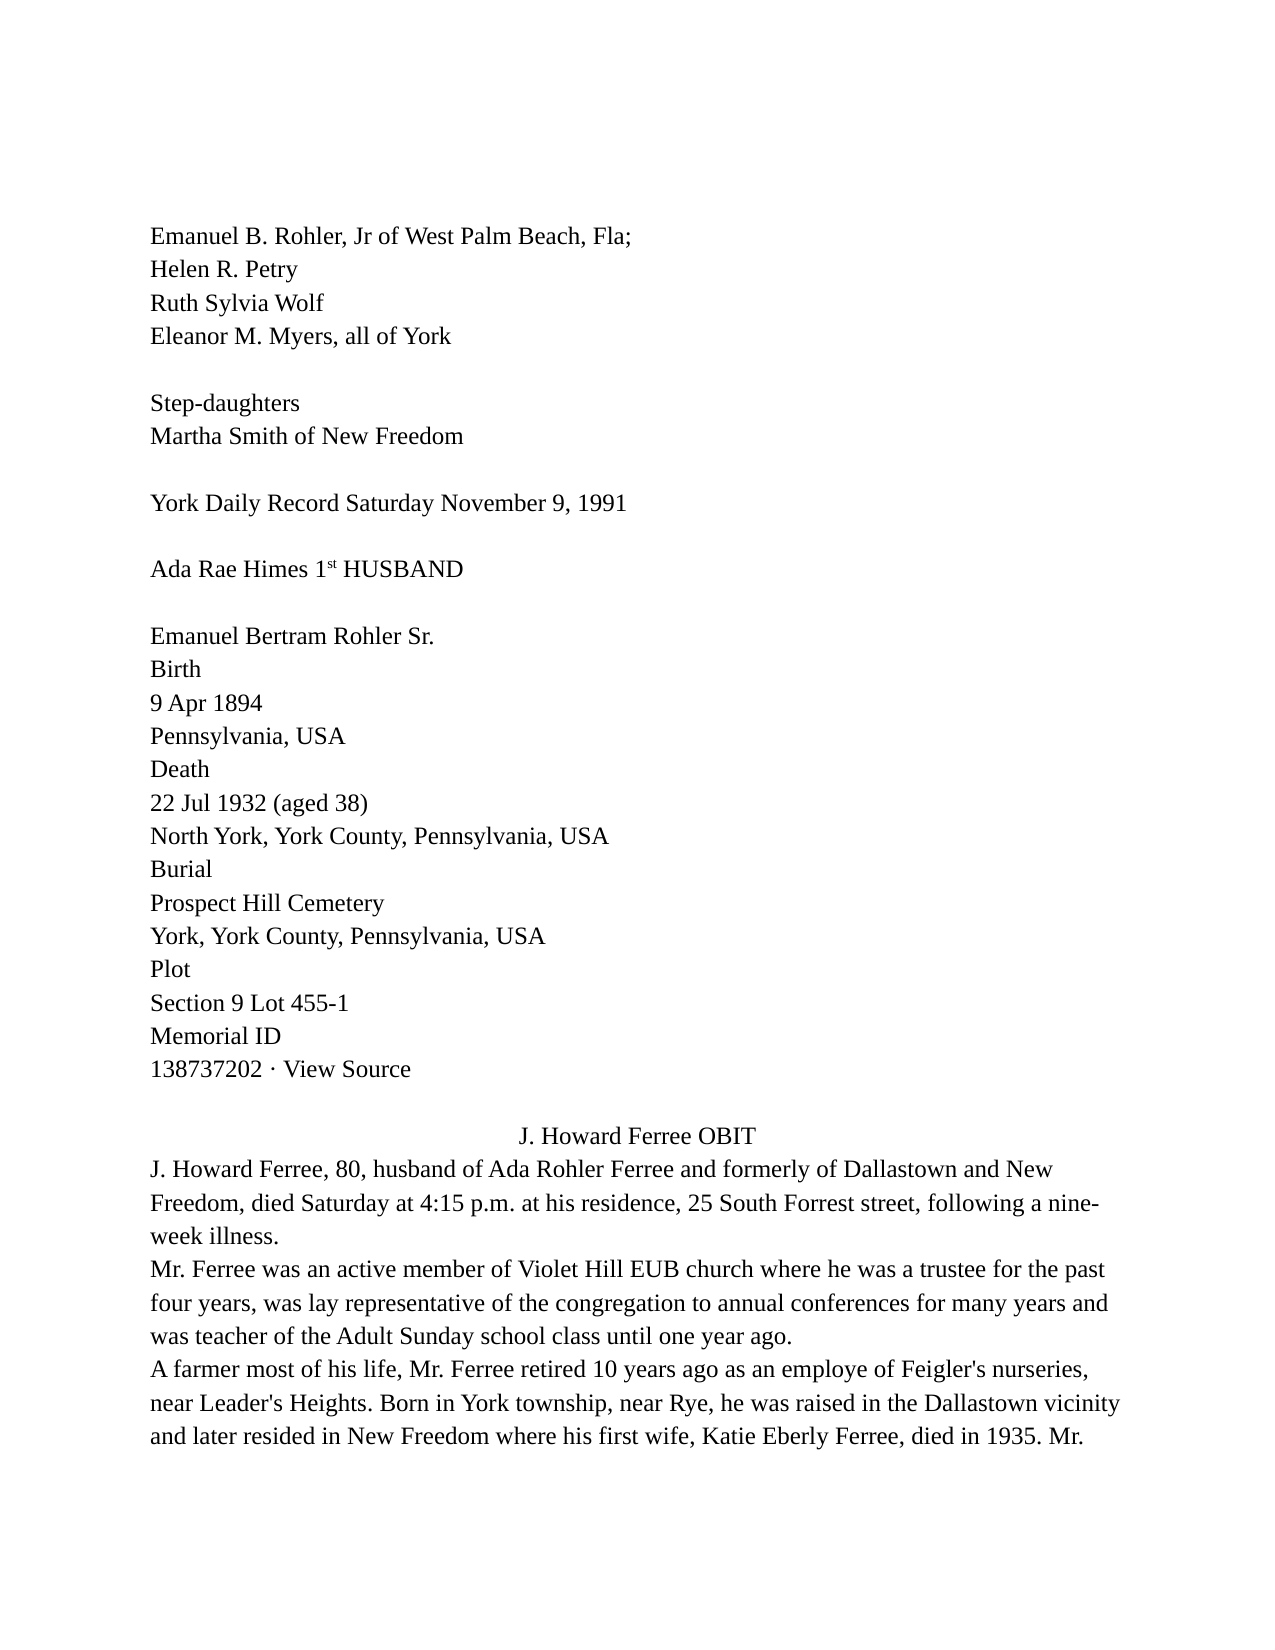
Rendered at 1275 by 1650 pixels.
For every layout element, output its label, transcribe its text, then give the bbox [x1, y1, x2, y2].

text Eleanor M. Myers, all of York [150, 317, 1125, 350]
text Burial [150, 850, 1125, 883]
text Plot [150, 950, 1125, 983]
text Ruth Sylvia Wolf [150, 283, 1125, 317]
text 138737202 · View Source [150, 1050, 1125, 1083]
text Step-daughters [150, 383, 1125, 417]
text Death [150, 750, 1125, 783]
text Emanuel Bertram Rohler Sr. [150, 617, 1125, 650]
text Prospect Hill Cemetery [150, 883, 1125, 917]
text Mr. Ferree was an active member of Violet Hill EUB church where he was a trustee for the past four years, was lay representative of the congregation to annual conferences for many years and was teacher of the Adult Sunday school class until one year ago. [150, 1250, 1125, 1350]
text Memorial ID [150, 1017, 1125, 1050]
text York Daily Record Saturday November 9, 1991 [150, 483, 1125, 517]
text J. Howard Ferree, 80, husband of Ada Rohler Ferree and formerly of Dallastown and New Freedom, died Saturday at 4:15 p.m. at his residence, 25 South Forrest street, following a nine-week illness. [150, 1150, 1125, 1250]
text Helen R. Petry [150, 250, 1125, 283]
text North York, York County, Pennsylvania, USA [150, 817, 1125, 850]
text Pennsylvania, USA [150, 717, 1125, 750]
text Birth [150, 650, 1125, 683]
text 22 Jul 1932 (aged 38) [150, 783, 1125, 817]
text 9 Apr 1894 [150, 683, 1125, 717]
text Ada Rae Himes 1st HUSBAND [150, 550, 1125, 583]
text J. Howard Ferree OBIT [150, 1117, 1125, 1150]
text York, York County, Pennsylvania, USA [150, 917, 1125, 950]
text Emanuel B. Rohler, Jr of West Palm Beach, Fla; [150, 150, 1125, 250]
text Martha Smith of New Freedom [150, 417, 1125, 483]
text Section 9 Lot 455-1 [150, 983, 1125, 1017]
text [150, 1350, 1125, 1450]
